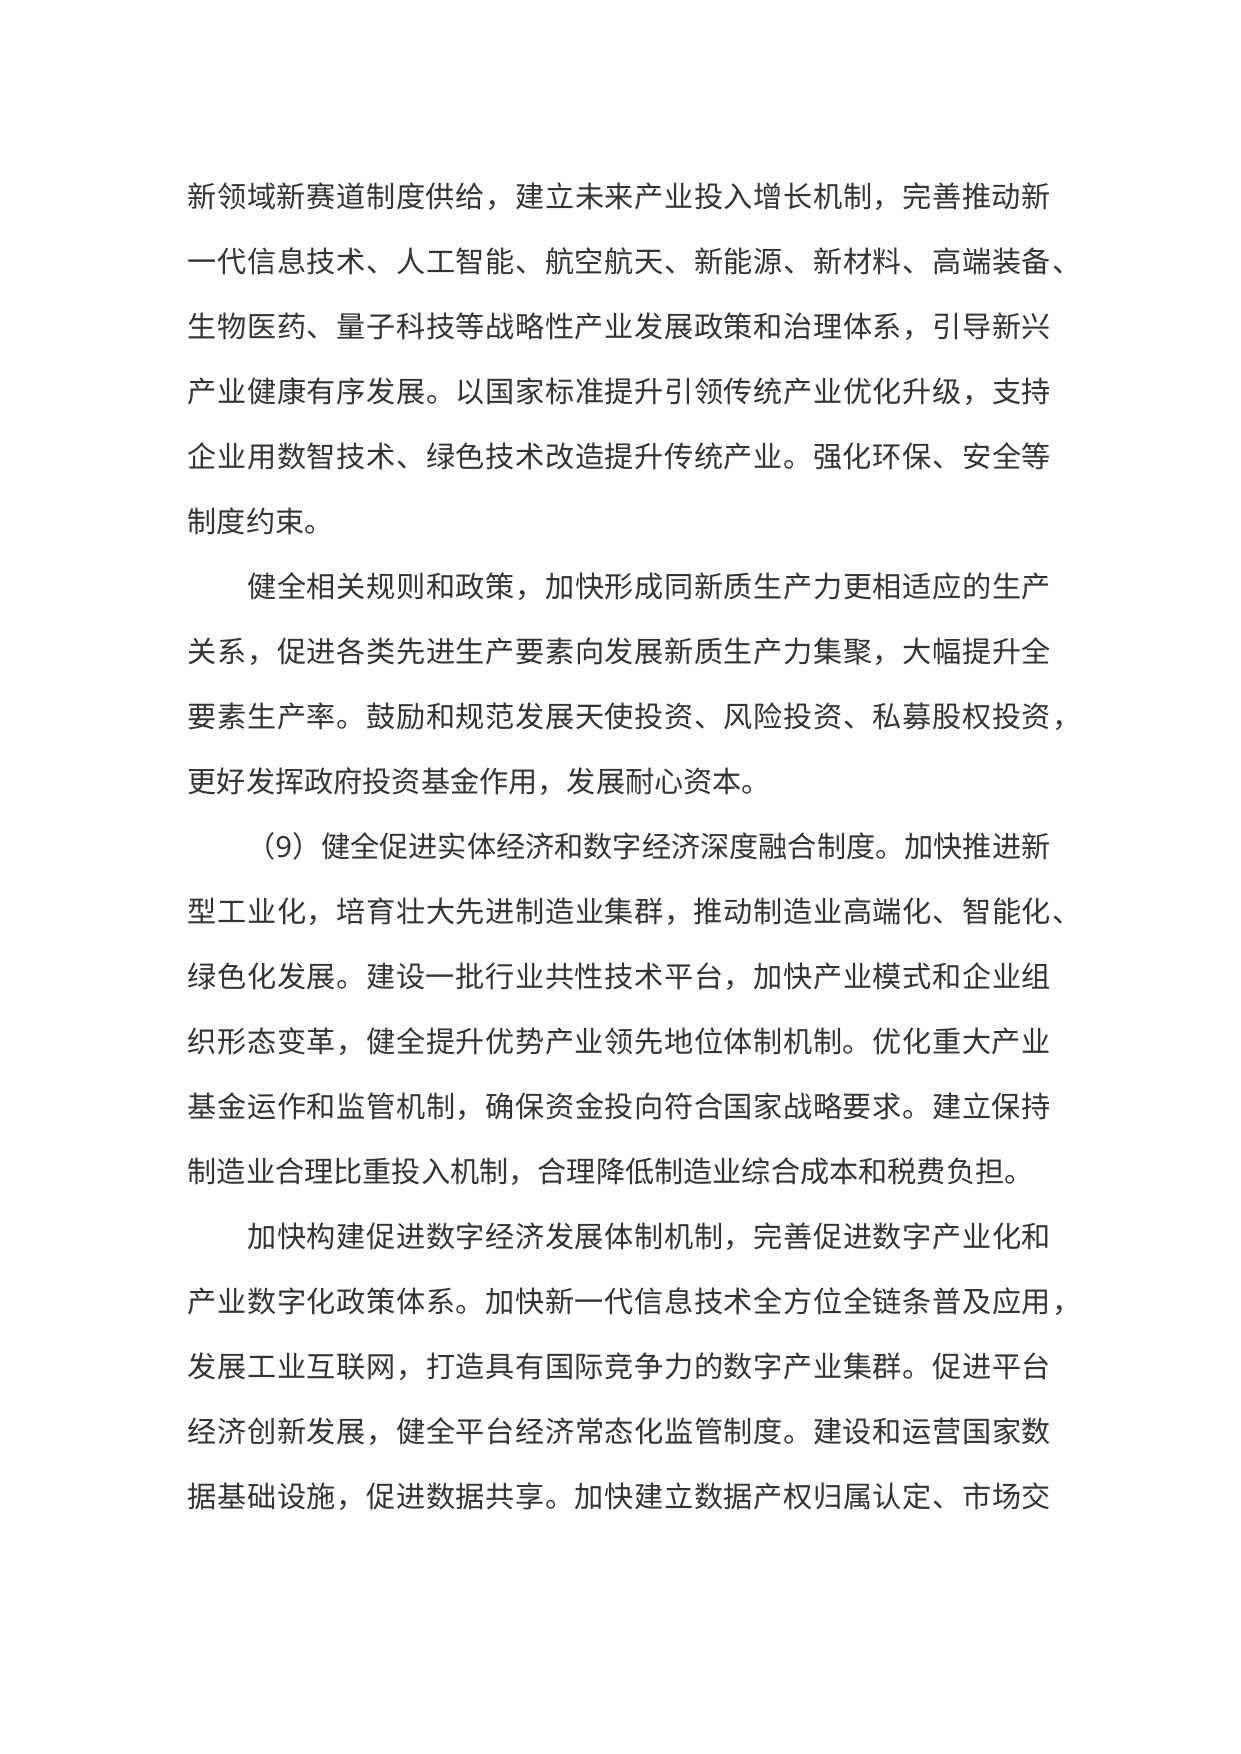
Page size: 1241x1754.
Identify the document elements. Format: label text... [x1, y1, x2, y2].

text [187, 162, 1053, 552]
text 健全相关规则和政策，加快形成同新质生产力更相适应的生产关系，促进各类先进生产要素向发展新质生产力集聚，大幅提升全要素生产率。鼓励和规范发展天使投资、风险投资、私募股权投资，更好发挥政府投资基金作用，发展耐心资本。 [187, 552, 1053, 812]
text （9）健全促进实体经济和数字经济深度融合制度。加快推进新型工业化，培育壮大先进制造业集群，推动制造业高端化、智能化、绿色化发展。建设一批行业共性技术平台，加快产业模式和企业组织形态变革，健全提升优势产业领先地位体制机制。优化重大产业基金运作和监管机制，确保资金投向符合国家战略要求。建立保持制造业合理比重投入机制，合理降低制造业综合成本和税费负担。 [187, 812, 1053, 1202]
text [187, 1202, 1053, 1527]
